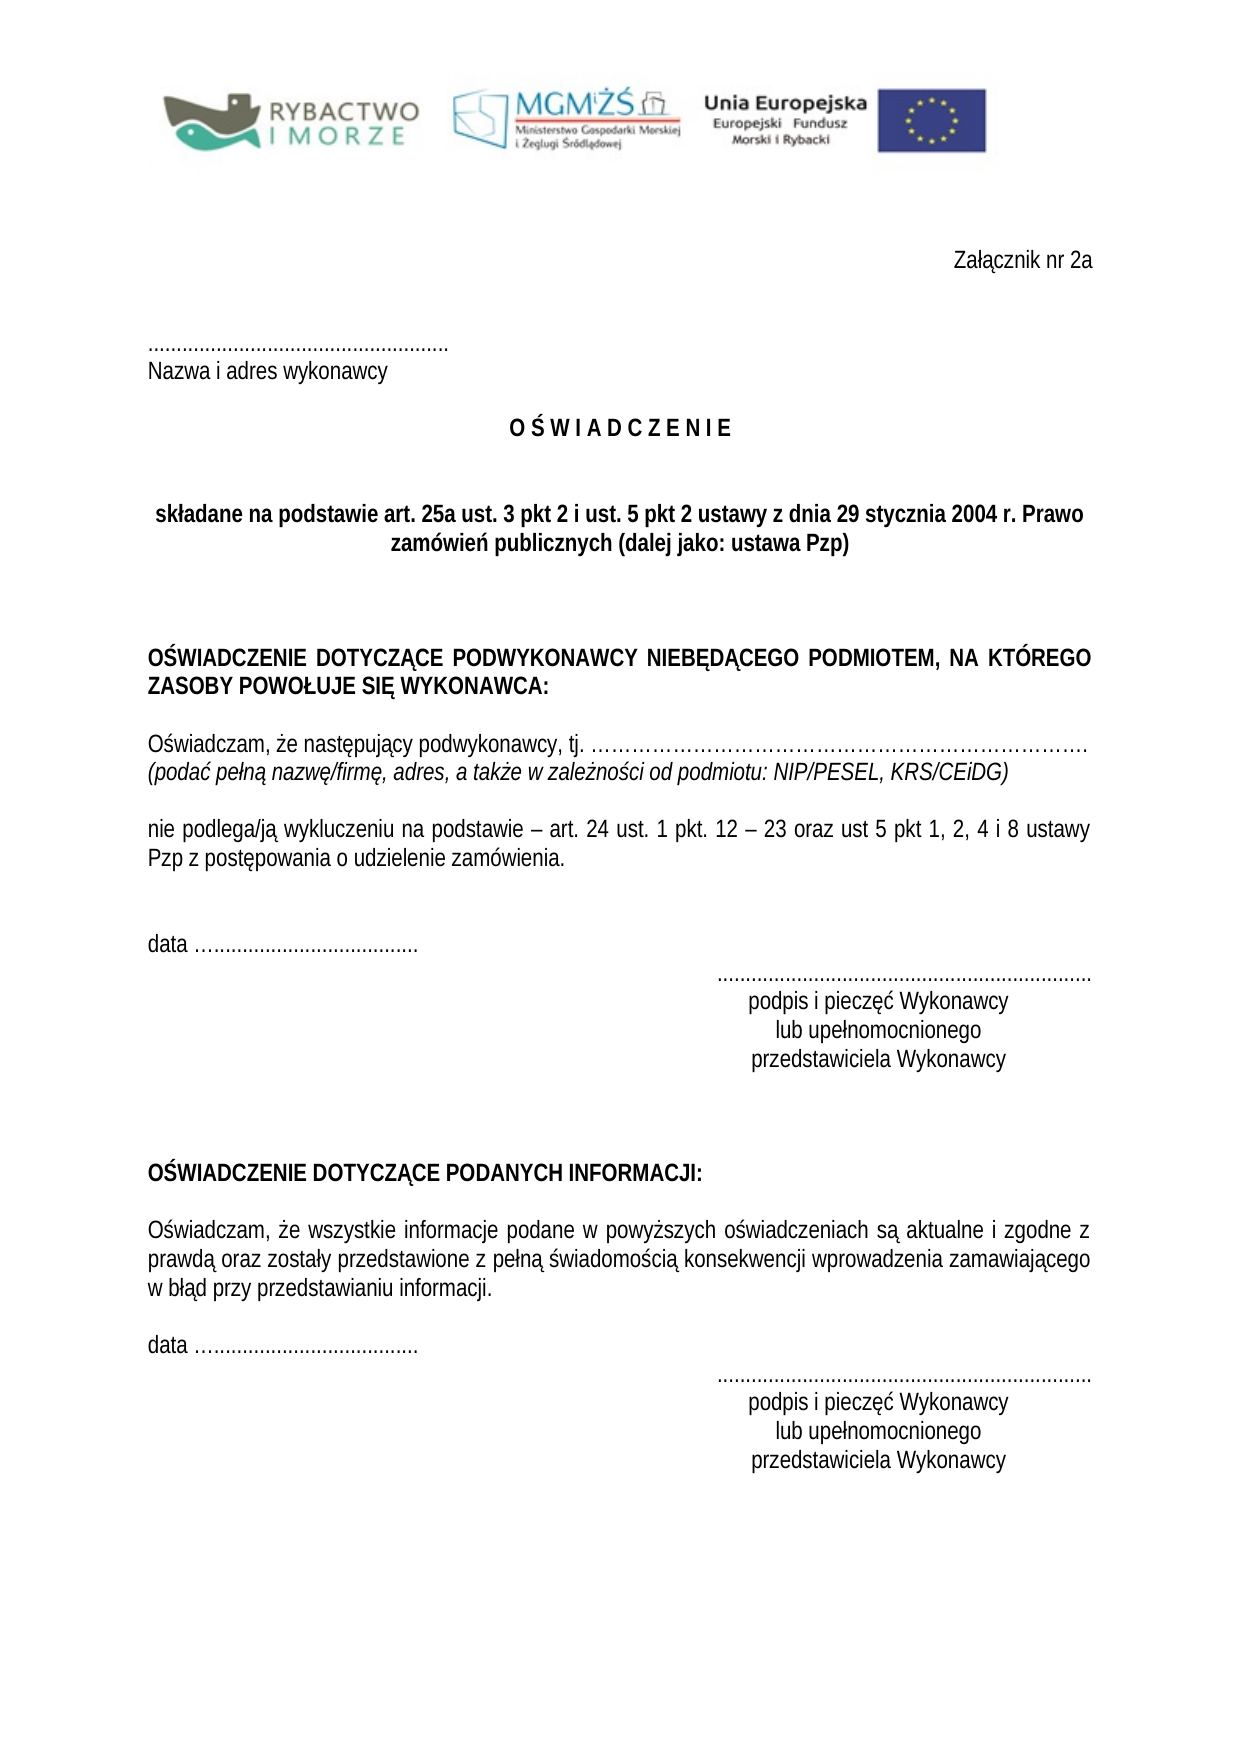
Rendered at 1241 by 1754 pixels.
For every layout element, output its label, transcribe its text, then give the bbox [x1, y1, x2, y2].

text .................................................................. [148, 1359, 1093, 1387]
text składane na podstawie art. 25a ust. 3 pkt 2 i ust. 5 pkt 2 ustawy z dnia 29 stycznia 2004 r. Prawo zamówień publicznych (dalej jako: ustawa Pzp) [148, 499, 1093, 557]
text przedstawiciela Wykonawcy [591, 1044, 1093, 1072]
picture [147, 73, 1034, 188]
text Oświadczam, że następujący podwykonawcy, tj. ………………………………………………………………. [148, 728, 1093, 757]
text OŚWIADCZENIE DOTYCZĄCE PODWYKONAWCY NIEBĘDĄCEGO PODMIOTEM, NA KTÓREGO ZASOBY POWOŁUJE SIĘ WYKONAWCA: [148, 643, 1093, 700]
text lub upełnomocnionego [591, 1416, 1093, 1445]
text Oświadczam, że wszystkie informacje podane w powyższych oświadczeniach są aktualne i zgodne z prawdą oraz zostały przedstawione z pełną świadomością konsekwencji wprowadzenia zamawiającego w błąd przy przedstawianiu informacji. [148, 1216, 1093, 1301]
text lub upełnomocnionego [591, 1015, 1093, 1044]
text O Ś W I A D C Z E N I E [148, 413, 1093, 442]
text Załącznik nr 2a [148, 245, 1093, 274]
text .................................................................. [148, 958, 1093, 986]
text (podać pełną nazwę/firmę, adres, a także w zależności od podmiotu: NIP/PESEL, KRS/CEiDG) [148, 757, 1093, 786]
text podpis i pieczęć Wykonawcy [591, 986, 1093, 1015]
text data ….................................... [148, 929, 1093, 958]
text przedstawiciela Wykonawcy [591, 1445, 1093, 1473]
text podpis i pieczęć Wykonawcy [591, 1387, 1093, 1416]
text OŚWIADCZENIE DOTYCZĄCE PODANYCH INFORMACJI: [148, 1158, 1093, 1187]
text ..................................................... [148, 327, 1093, 356]
text nie podlega/ją wykluczeniu na podstawie – art. 24 ust. 1 pkt. 12 – 23 oraz ust 5 pkt 1, 2, 4 i 8 ustawy Pzp z postępowania o udzielenie zamówienia. [148, 814, 1093, 872]
text data ….................................... [148, 1330, 1093, 1359]
text Nazwa i adres wykonawcy [148, 356, 1093, 385]
